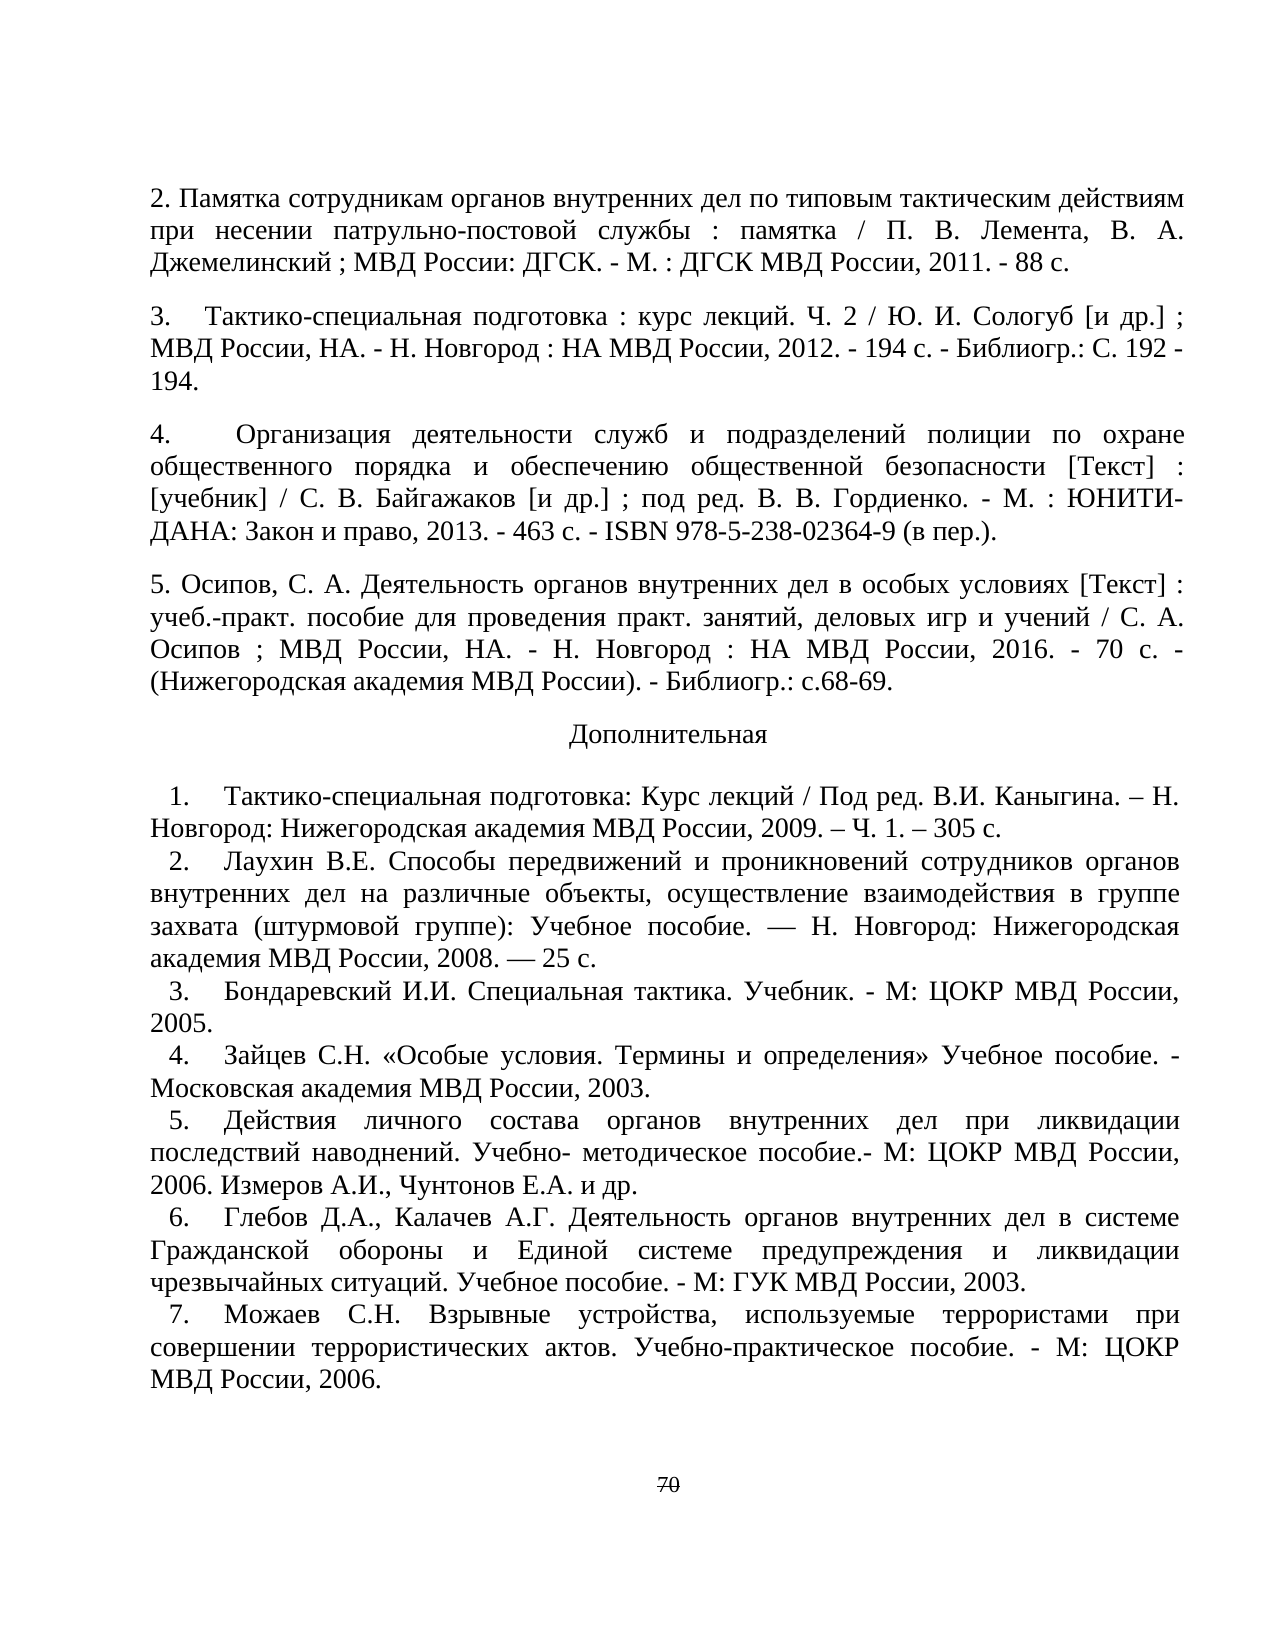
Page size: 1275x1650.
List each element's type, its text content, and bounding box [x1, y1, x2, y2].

text 5. Действия личного состава органов внутренних дел при ликвидации последствий наводнений. Учебно- методическое пособие.- М: ЦОКР МВД России, 2006. Измеров А.И., Чунтонов Е.А. и др. [150, 1103, 1181, 1200]
text 7. Можаев С.Н. Взрывные устройства, используемые террористами при совершении террористических актов. Учебно-практическое пособие. - М: ЦОКР МВД России, 2006. [150, 1297, 1181, 1395]
text 4. Организация деятельности служб и подразделений полиции по охране общественного порядка и обеспечению общественной безопасности [Текст] : [учебник] / С. В. Байгажаков [и др.] ; под ред. В. В. Гордиенко. - М. : ЮНИТИ-ДАНА: Закон и право, 2013. - 463 с. - ISBN 978-5-238-02364-9 (в пер.). [150, 417, 1186, 546]
text 1. Тактико-специальная подготовка: Курс лекций / Под ред. В.И. Каныгина. – Н. Новгород: Нижегородская академия МВД России, 2009. – Ч. 1. – 305 с. [150, 779, 1181, 844]
text 2. Лаухин В.Е. Способы передвижений и проникновений сотрудников органов внутренних дел на различные объекты, осуществление взаимодействия в группе захвата (штурмовой группе): Учебное пособие. — Н. Новгород: Нижегородская академия МВД России, 2008. — 25 с. [150, 844, 1181, 973]
text 3. Тактико-специальная подготовка : курс лекций. Ч. 2 / Ю. И. Сологуб [и др.] ; МВД России, НА. - Н. Новгород : НА МВД России, 2012. - 194 с. - Библиогр.: С. 192 - 194. [150, 299, 1186, 396]
text 6. Глебов Д.А., Калачев А.Г. Деятельность органов внутренних дел в системе Гражданской обороны и Единой системе предупреждения и ликвидации чрезвычайных ситуаций. Учебное пособие. - М: ГУК МВД России, 2003. [150, 1200, 1181, 1297]
text 3. Бондаревский И.И. Специальная тактика. Учебник. - М: ЦОКР МВД России, 2005. [150, 973, 1181, 1038]
text 2. Памятка сотрудникам органов внутренних дел по типовым тактическим действиям при несении патрульно-постовой службы : памятка / П. В. Лемента, В. А. Джемелинский ; МВД России: ДГСК. - М. : ДГСК МВД России, 2011. - 88 с. [150, 181, 1186, 278]
text 4. Зайцев С.Н. «Особые условия. Термины и определения» Учебное пособие. - Московская академия МВД России, 2003. [150, 1038, 1181, 1103]
text Дополнительная [173, 718, 1163, 750]
text 5. Осипов, С. А. Деятельность органов внутренних дел в особых условиях [Текст] : учеб.-практ. пособие для проведения практ. занятий, деловых игр и учений / С. А. Осипов ; МВД России, НА. - Н. Новгород : НА МВД России, 2016. - 70 с. - (Нижегородская академия МВД России). - Библиогр.: с.68-69. [150, 567, 1186, 697]
